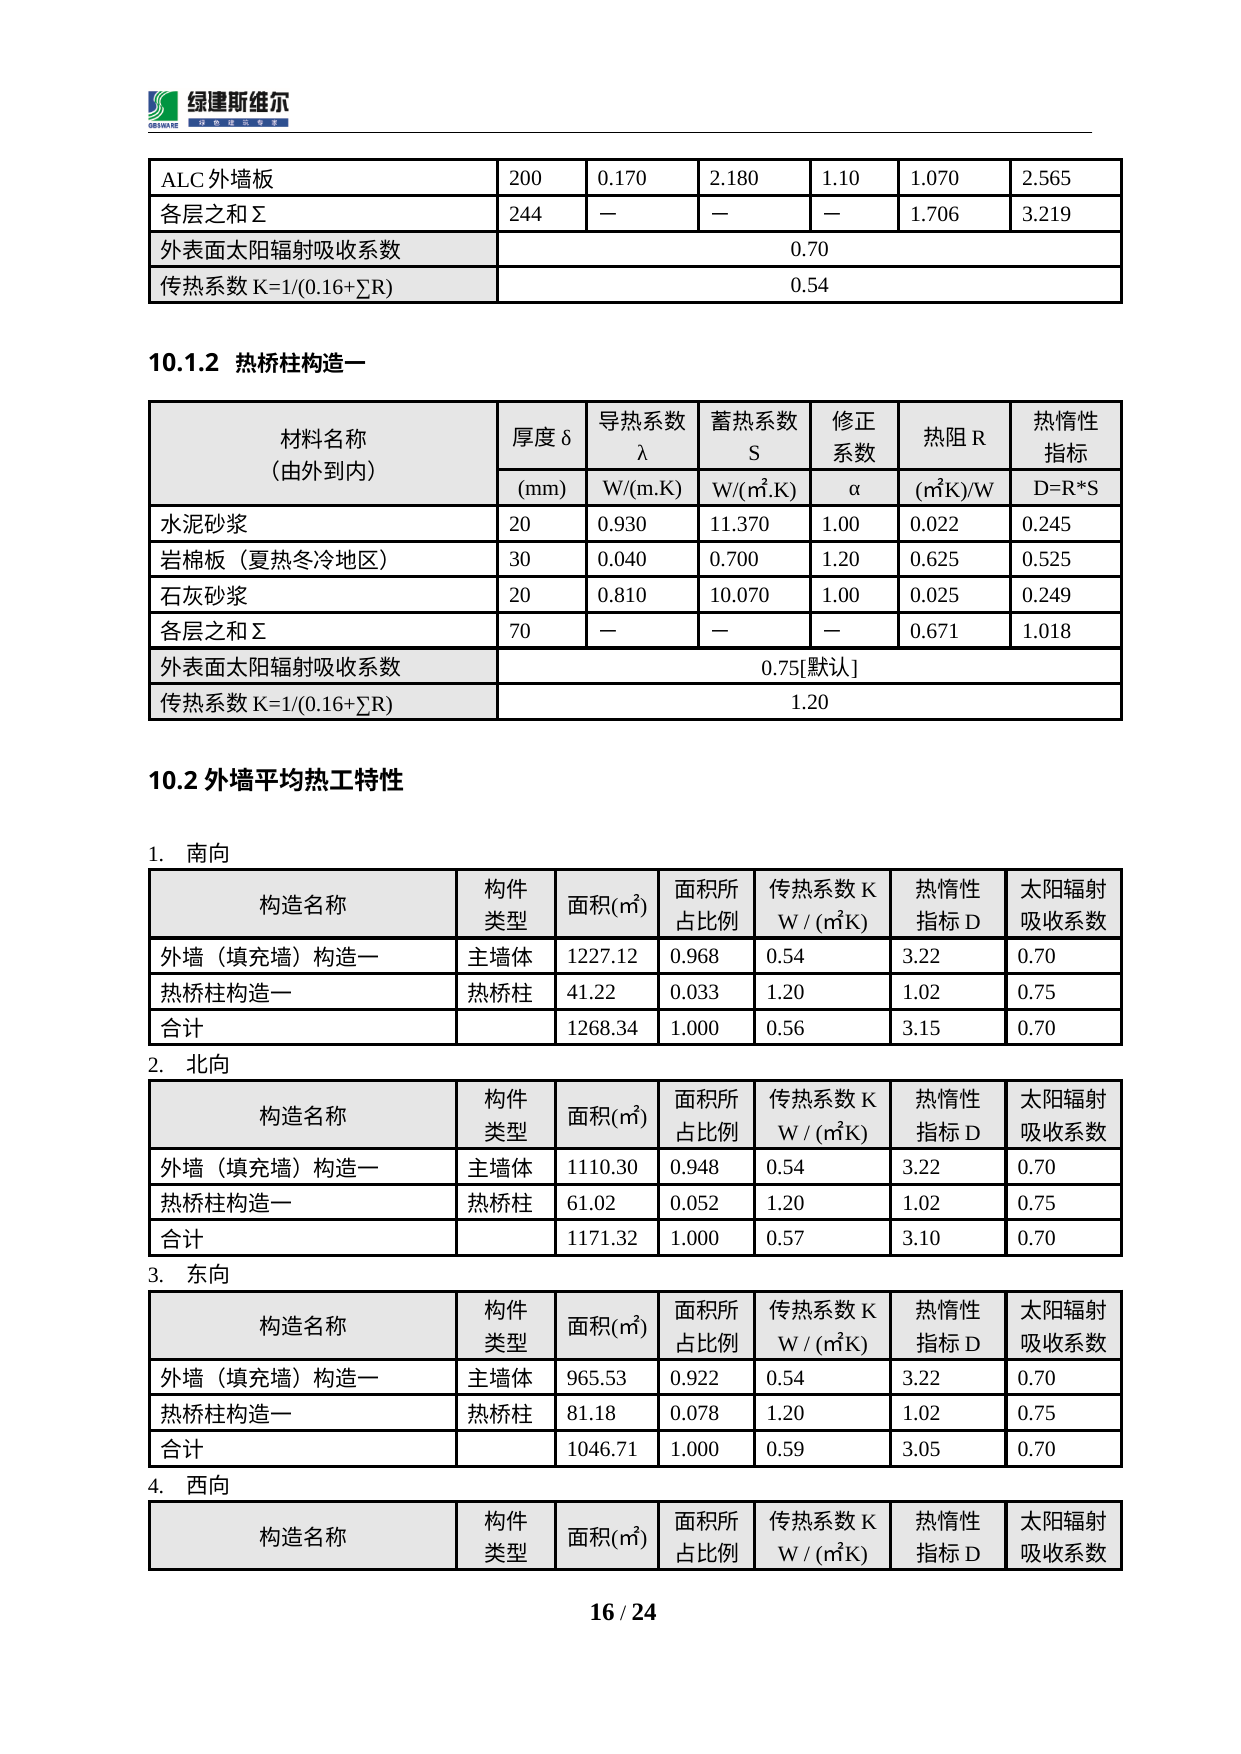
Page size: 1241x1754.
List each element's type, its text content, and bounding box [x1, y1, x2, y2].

table_cell 各层之和∑ [151, 197, 496, 229]
text 2. 北向 [148, 1046, 1092, 1079]
table_cell 主墙体 [458, 1361, 554, 1393]
table_header 传热系数K W / (㎡K) [756, 1293, 889, 1358]
table_cell 3.22 [892, 1150, 1004, 1183]
table_header 修正 系数 [812, 403, 897, 468]
table_header 太阳辐射 吸收系数 [1008, 871, 1120, 936]
table_header 构件 类型 [458, 1293, 554, 1358]
table_header 面积(㎡) [557, 1082, 657, 1147]
table_cell 30 [499, 543, 585, 575]
table_cell W/(m.K) [588, 471, 697, 504]
table_cell 0.59 [756, 1432, 889, 1464]
table_cell 11.370 [700, 507, 809, 539]
table_header 蓄热系数S [700, 403, 809, 468]
table_cell 3.10 [892, 1221, 1004, 1254]
table_cell 3.15 [892, 1011, 1004, 1043]
table_cell 外墙（填充墙）构造一 [151, 1150, 455, 1183]
table_cell 3.05 [892, 1432, 1004, 1464]
table_cell 各层之和∑ [151, 614, 496, 646]
table_header 面积(㎡) [557, 1503, 657, 1568]
table_cell (mm) [499, 471, 585, 504]
table_cell 0.54 [499, 268, 1120, 301]
table_cell 1.20 [499, 685, 1120, 718]
table_cell 0.54 [756, 1361, 889, 1393]
table_header 面积所占比例 [660, 1293, 753, 1358]
table_cell 合计 [151, 1432, 455, 1464]
table_header 厚度δ [499, 403, 585, 468]
table_cell 0.033 [660, 975, 753, 1008]
table_header 热阻R [900, 403, 1009, 468]
table_cell 0.022 [900, 507, 1009, 539]
table_header 构件 类型 [458, 1503, 554, 1568]
table_cell 3.219 [1012, 197, 1120, 229]
table_cell 0.078 [660, 1396, 753, 1429]
table_cell 0.968 [660, 940, 753, 972]
text 1. 南向 [148, 836, 1092, 868]
table_cell 20 [499, 507, 585, 539]
table_cell － [700, 197, 809, 229]
table_cell 0.54 [756, 940, 889, 972]
table_header 传热系数K W / (㎡K) [756, 1503, 889, 1568]
table_header 太阳辐射 吸收系数 [1008, 1503, 1120, 1568]
table_cell 传热系数K=1/(0.16+∑R) [151, 685, 496, 718]
table_cell 热桥柱构造一 [151, 1396, 455, 1429]
table_cell 1227.12 [557, 940, 657, 972]
table_cell 1.20 [756, 1396, 889, 1429]
table_cell 0.052 [660, 1186, 753, 1218]
table_cell 0.75 [1008, 1396, 1120, 1429]
table_cell 1.000 [660, 1432, 753, 1464]
table_cell D=R*S [1012, 471, 1120, 504]
table_cell 2.180 [700, 161, 809, 194]
table_cell 0.54 [756, 1150, 889, 1183]
table_cell 0.70 [1008, 1361, 1120, 1393]
table_cell W/(㎡.K) [700, 471, 809, 504]
table_cell 0.810 [588, 578, 697, 611]
table_cell － [812, 197, 897, 229]
table_header 构造名称 [151, 1503, 455, 1568]
table_cell 1046.71 [557, 1432, 657, 1464]
table_cell [458, 1221, 554, 1254]
table_cell － [588, 197, 697, 229]
table_header 热惰性 指标D [892, 1293, 1004, 1358]
table_cell 41.22 [557, 975, 657, 1008]
table_header 热惰性 指标 [1012, 403, 1120, 468]
table_cell 1.20 [756, 975, 889, 1008]
table_cell 965.53 [557, 1361, 657, 1393]
table_cell 0.70 [499, 233, 1120, 265]
table_cell 合计 [151, 1011, 455, 1043]
table_header 太阳辐射 吸收系数 [1008, 1293, 1120, 1358]
table_cell 1.000 [660, 1221, 753, 1254]
table_cell 1.018 [1012, 614, 1120, 646]
table_cell 传热系数K=1/(0.16+∑R) [151, 268, 496, 301]
table_cell － [812, 614, 897, 646]
table_cell － [700, 614, 809, 646]
table_header 面积所占比例 [660, 1082, 753, 1147]
table_cell [458, 1432, 554, 1464]
table_cell 1.20 [756, 1186, 889, 1218]
table_cell 0.948 [660, 1150, 753, 1183]
table_cell 1268.34 [557, 1011, 657, 1043]
table_cell 0.70 [1008, 1432, 1120, 1464]
table_cell 1.02 [892, 1396, 1004, 1429]
table_cell 1.00 [812, 507, 897, 539]
table_header 热惰性 指标D [892, 1082, 1004, 1147]
table_cell 1.02 [892, 975, 1004, 1008]
table_cell 外表面太阳辐射吸收系数 [151, 233, 496, 265]
text 3. 东向 [148, 1257, 1092, 1289]
table_cell 244 [499, 197, 585, 229]
table_cell 1.02 [892, 1186, 1004, 1218]
table_cell 热桥柱构造一 [151, 1186, 455, 1218]
table_cell 0.70 [1008, 940, 1120, 972]
table_cell 主墙体 [458, 1150, 554, 1183]
table_header 构造名称 [151, 1293, 455, 1358]
table_cell 主墙体 [458, 940, 554, 972]
table_cell 1.000 [660, 1011, 753, 1043]
table_cell 200 [499, 161, 585, 194]
table_cell 0.525 [1012, 543, 1120, 575]
table_cell 0.70 [1008, 1150, 1120, 1183]
table_cell 热桥柱 [458, 1186, 554, 1218]
table_header 面积所占比例 [660, 871, 753, 936]
table_header 构造名称 [151, 1082, 455, 1147]
table_cell [458, 1011, 554, 1043]
table_cell 0.70 [1008, 1221, 1120, 1254]
table_cell 岩棉板（夏热冬冷地区） [151, 543, 496, 575]
table_cell 0.249 [1012, 578, 1120, 611]
table_cell 0.700 [700, 543, 809, 575]
table_header 传热系数K W / (㎡K) [756, 1082, 889, 1147]
table_cell 0.75 [1008, 1186, 1120, 1218]
table_header 热惰性 指标D [892, 1503, 1004, 1568]
table_cell 0.57 [756, 1221, 889, 1254]
subtitle 热桥柱构造一 [148, 329, 1092, 394]
table_cell α [812, 471, 897, 504]
table_cell 0.75[默认] [499, 650, 1120, 682]
table_header 构造名称 [151, 871, 455, 936]
table_cell 0.922 [660, 1361, 753, 1393]
table_header 太阳辐射 吸收系数 [1008, 1082, 1120, 1147]
table_header 热惰性 指标D [892, 871, 1004, 936]
table_cell 3.22 [892, 1361, 1004, 1393]
table_cell 热桥柱构造一 [151, 975, 455, 1008]
table_cell 外墙（填充墙）构造一 [151, 940, 455, 972]
table_cell 热桥柱 [458, 975, 554, 1008]
table_cell 0.245 [1012, 507, 1120, 539]
table_cell 0.040 [588, 543, 697, 575]
table_cell 1.10 [812, 161, 897, 194]
table_cell 20 [499, 578, 585, 611]
table_cell 0.70 [1008, 1011, 1120, 1043]
table_cell ALC外墙板 [151, 161, 496, 194]
table_header 面积所占比例 [660, 1503, 753, 1568]
table_cell 水泥砂浆 [151, 507, 496, 539]
table_cell 0.56 [756, 1011, 889, 1043]
table_cell 3.22 [892, 940, 1004, 972]
table_cell 1.070 [900, 161, 1009, 194]
table_cell 1.706 [900, 197, 1009, 229]
table_cell － [588, 614, 697, 646]
picture [147, 88, 290, 130]
table_cell 10.070 [700, 578, 809, 611]
table_header 构件 类型 [458, 871, 554, 936]
table_cell 外表面太阳辐射吸收系数 [151, 650, 496, 682]
table_cell 81.18 [557, 1396, 657, 1429]
table_cell 1.20 [812, 543, 897, 575]
table_cell 0.025 [900, 578, 1009, 611]
table_cell (㎡K)/W [900, 471, 1009, 504]
table_cell 0.671 [900, 614, 1009, 646]
table_cell 0.75 [1008, 975, 1120, 1008]
table_cell 61.02 [557, 1186, 657, 1218]
table_cell 70 [499, 614, 585, 646]
table_header 导热系数λ [588, 403, 697, 468]
table_header 材料名称 （由外到内） [151, 403, 496, 504]
table_header 面积(㎡) [557, 871, 657, 936]
table_header 传热系数K W / (㎡K) [756, 871, 889, 936]
table_cell 合计 [151, 1221, 455, 1254]
table_cell 外墙（填充墙）构造一 [151, 1361, 455, 1393]
subtitle 外墙平均热工特性 [148, 746, 1092, 811]
text 4. 西向 [148, 1468, 1092, 1500]
table_cell 1.00 [812, 578, 897, 611]
table_cell 0.170 [588, 161, 697, 194]
table_header 构件 类型 [458, 1082, 554, 1147]
table_cell 0.625 [900, 543, 1009, 575]
table_cell 1171.32 [557, 1221, 657, 1254]
table_cell 1110.30 [557, 1150, 657, 1183]
table_cell 热桥柱 [458, 1396, 554, 1429]
table_header 面积(㎡) [557, 1293, 657, 1358]
table_cell 2.565 [1012, 161, 1120, 194]
table_cell 石灰砂浆 [151, 578, 496, 611]
table_cell 0.930 [588, 507, 697, 539]
